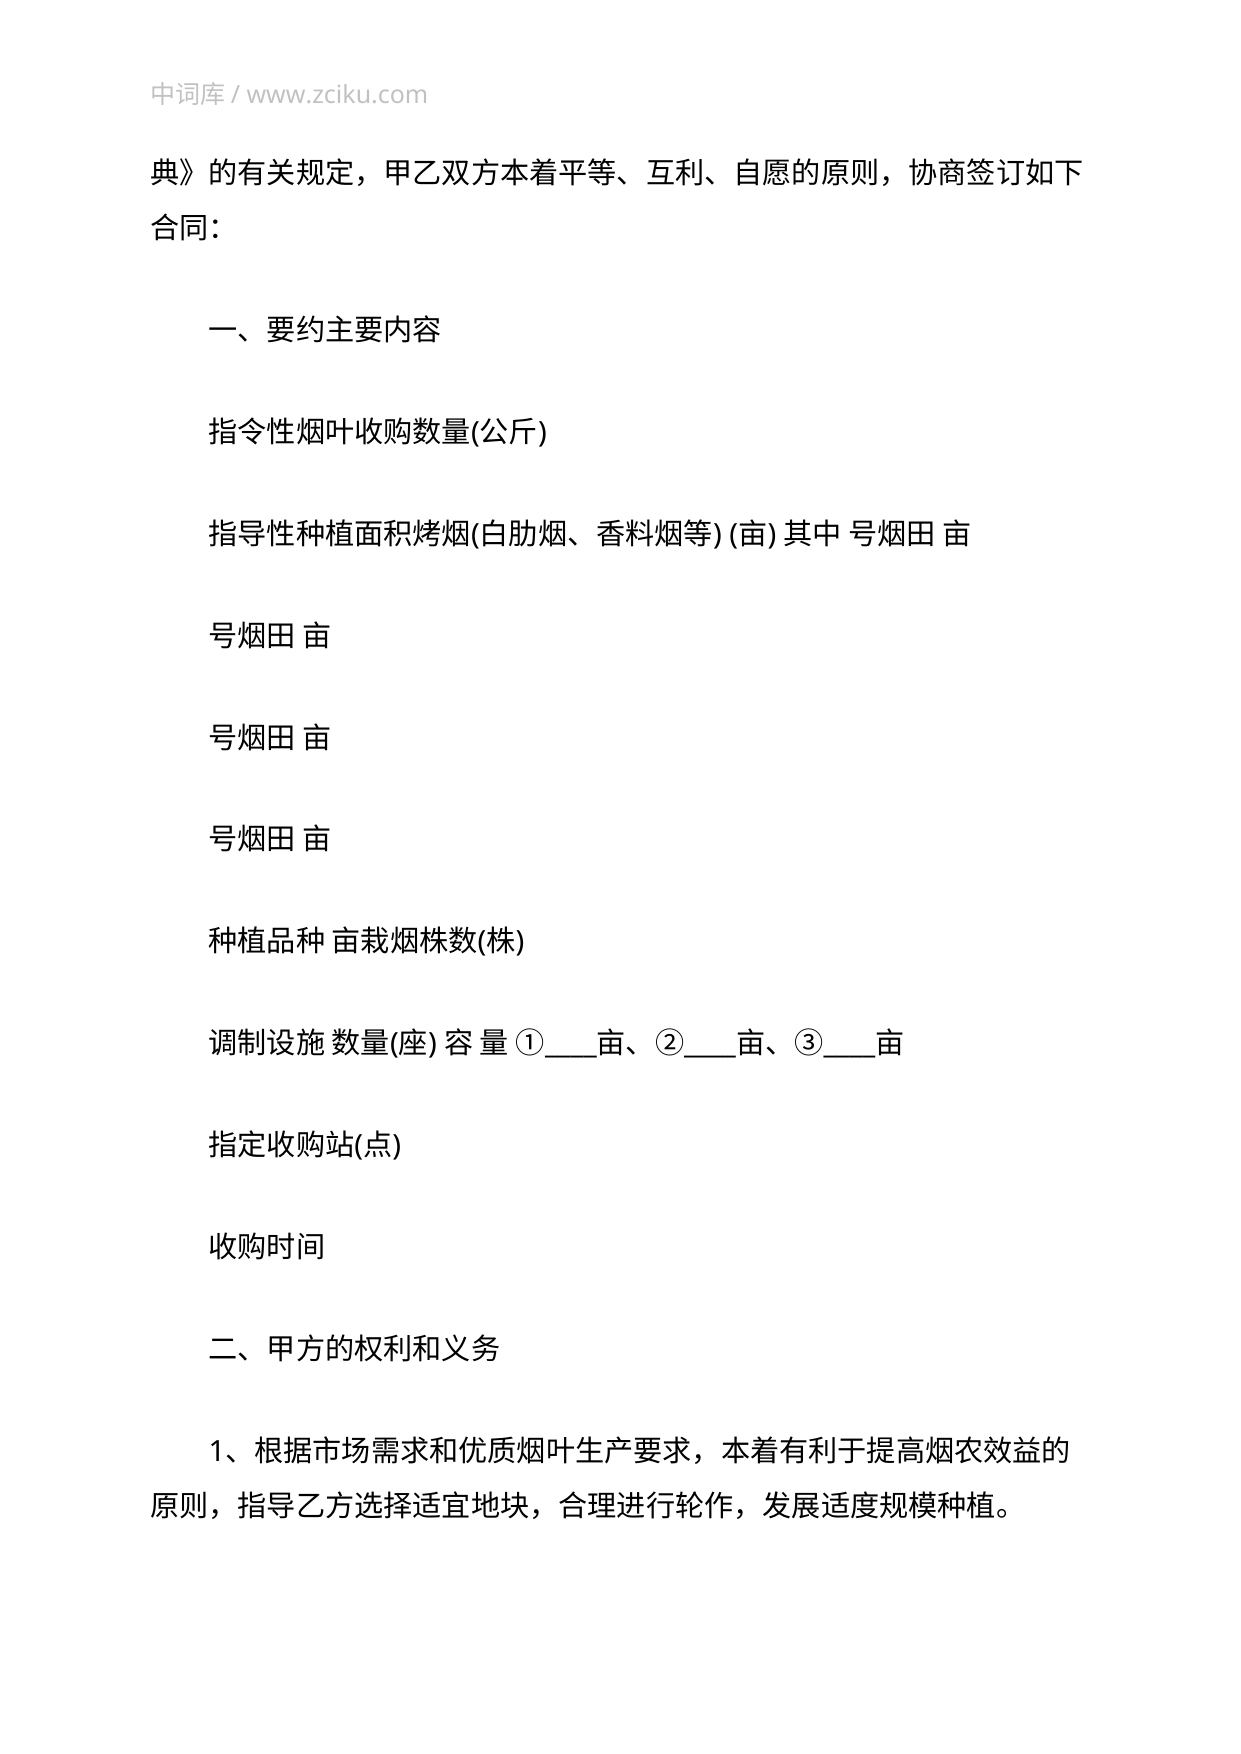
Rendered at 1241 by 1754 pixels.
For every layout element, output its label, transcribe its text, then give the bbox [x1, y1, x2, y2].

text 二、甲方的权利和义务 [150, 1325, 1090, 1368]
text 号烟田 亩 [150, 714, 1090, 756]
text 种植品种 亩栽烟株数(株) [150, 918, 1090, 960]
text 收购时间 [150, 1224, 1090, 1266]
text 指定收购站(点) [150, 1122, 1090, 1164]
text 调制设施 数量(座) 容 量 ①____亩、②____亩、③____亩 [150, 1020, 1090, 1062]
text 指导性种植面积烤烟(白肋烟、香料烟等) (亩) 其中 号烟田 亩 [150, 510, 1090, 553]
text 一、要约主要内容 [150, 307, 1090, 349]
text 指令性烟叶收购数量(公斤) [150, 408, 1090, 451]
text 1、根据市场需求和优质烟叶生产要求，本着有利于提高烟农效益的原则，指导乙方选择适宜地块，合理进行轮作，发展适度规模种植。 [150, 1427, 1090, 1524]
text 号烟田 亩 [150, 612, 1090, 655]
text 号烟田 亩 [150, 816, 1090, 858]
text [150, 150, 1090, 247]
